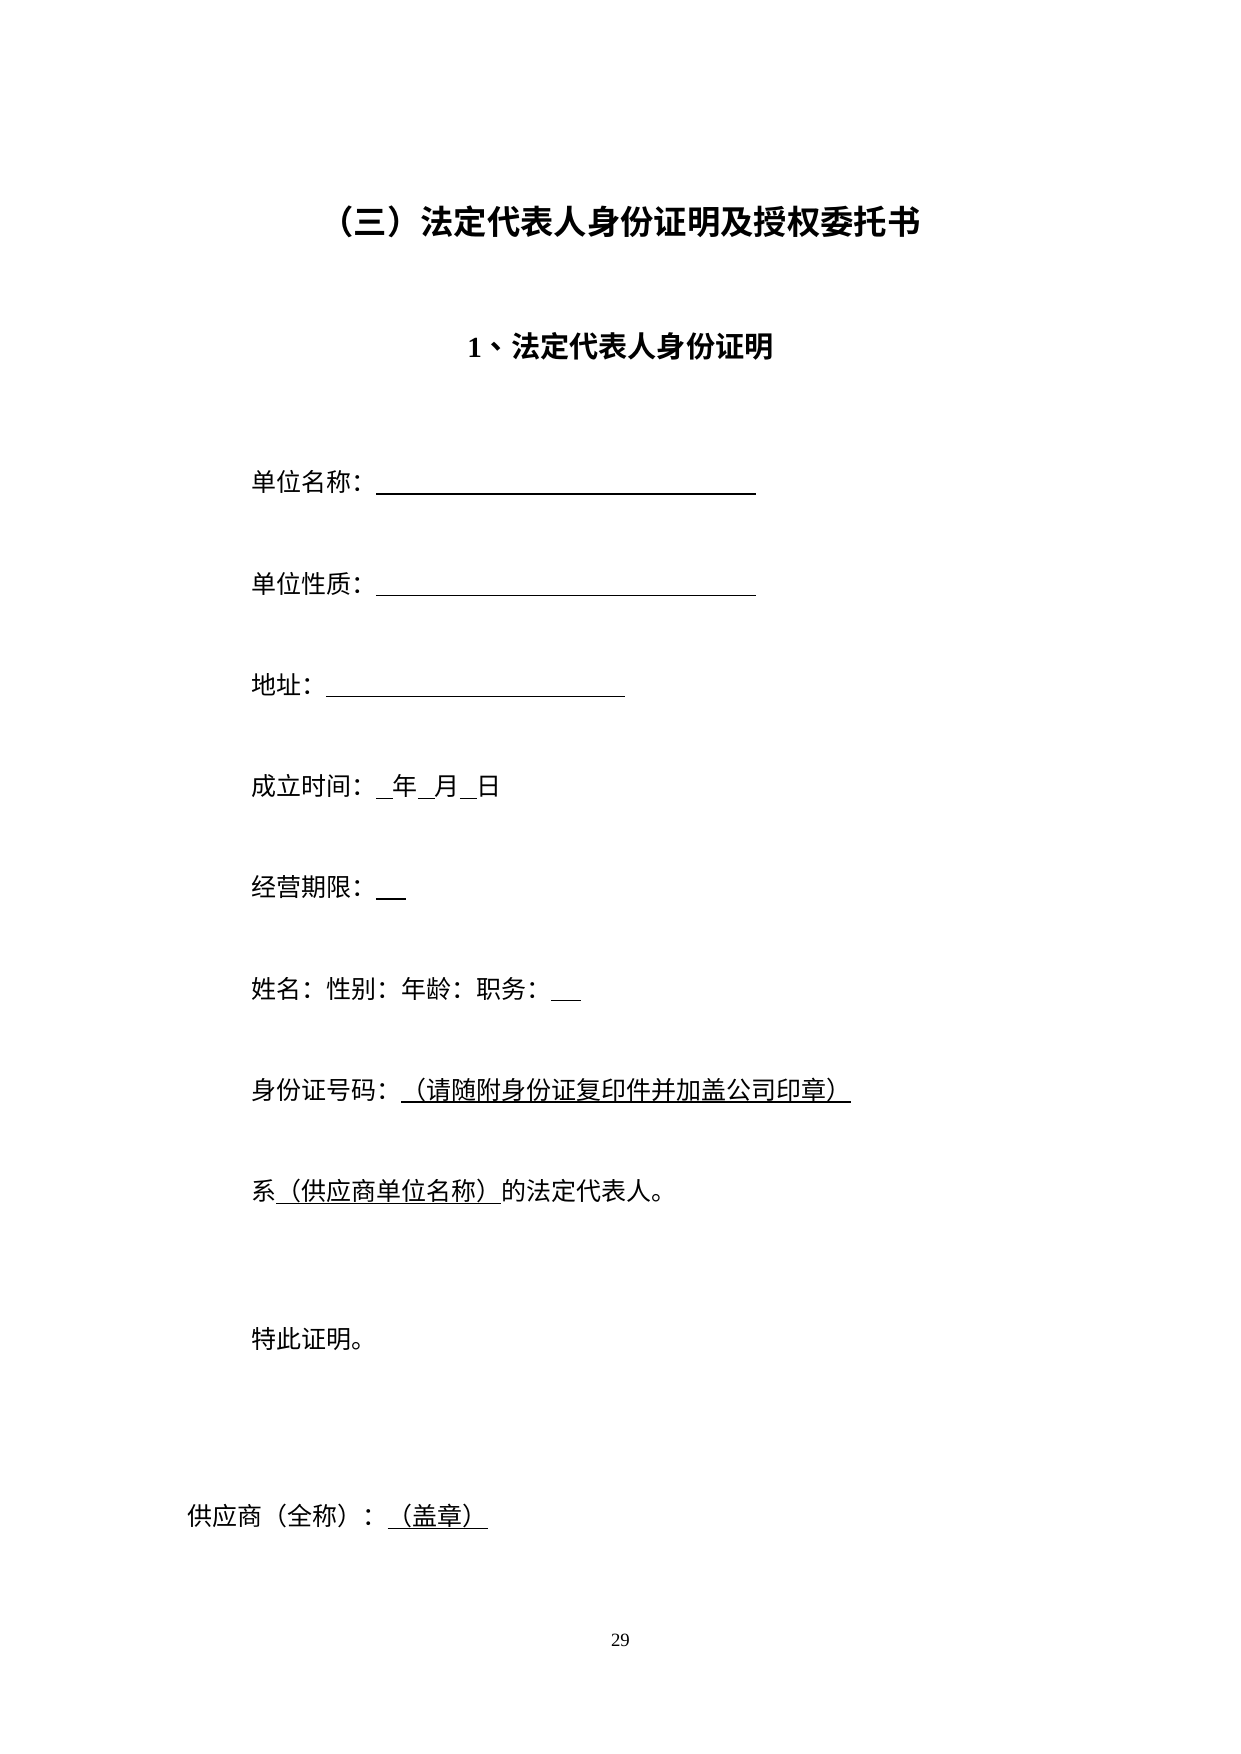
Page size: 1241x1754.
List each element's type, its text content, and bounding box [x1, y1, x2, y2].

subtitle （三）法定代表人身份证明及授权委托书 [187, 189, 1053, 254]
subtitle 1、法定代表人身份证明 [187, 314, 1053, 379]
text 经营期限： [187, 853, 1053, 918]
text 身份证号码：（请随附身份证复印件并加盖公司印章） [187, 1056, 1053, 1121]
text 姓名：性别：年龄：职务： [187, 955, 1053, 1020]
text 单位名称： [187, 448, 1053, 513]
text 单位性质： [187, 550, 1053, 615]
text 供应商（全称）：（盖章） [187, 1482, 1053, 1547]
text 成立时间： 年 月 日 [187, 752, 1053, 817]
text 特此证明。 [187, 1305, 1053, 1370]
text 系（供应商单位名称）的法定代表人。 [187, 1157, 1053, 1222]
text 地址： [187, 651, 1053, 716]
